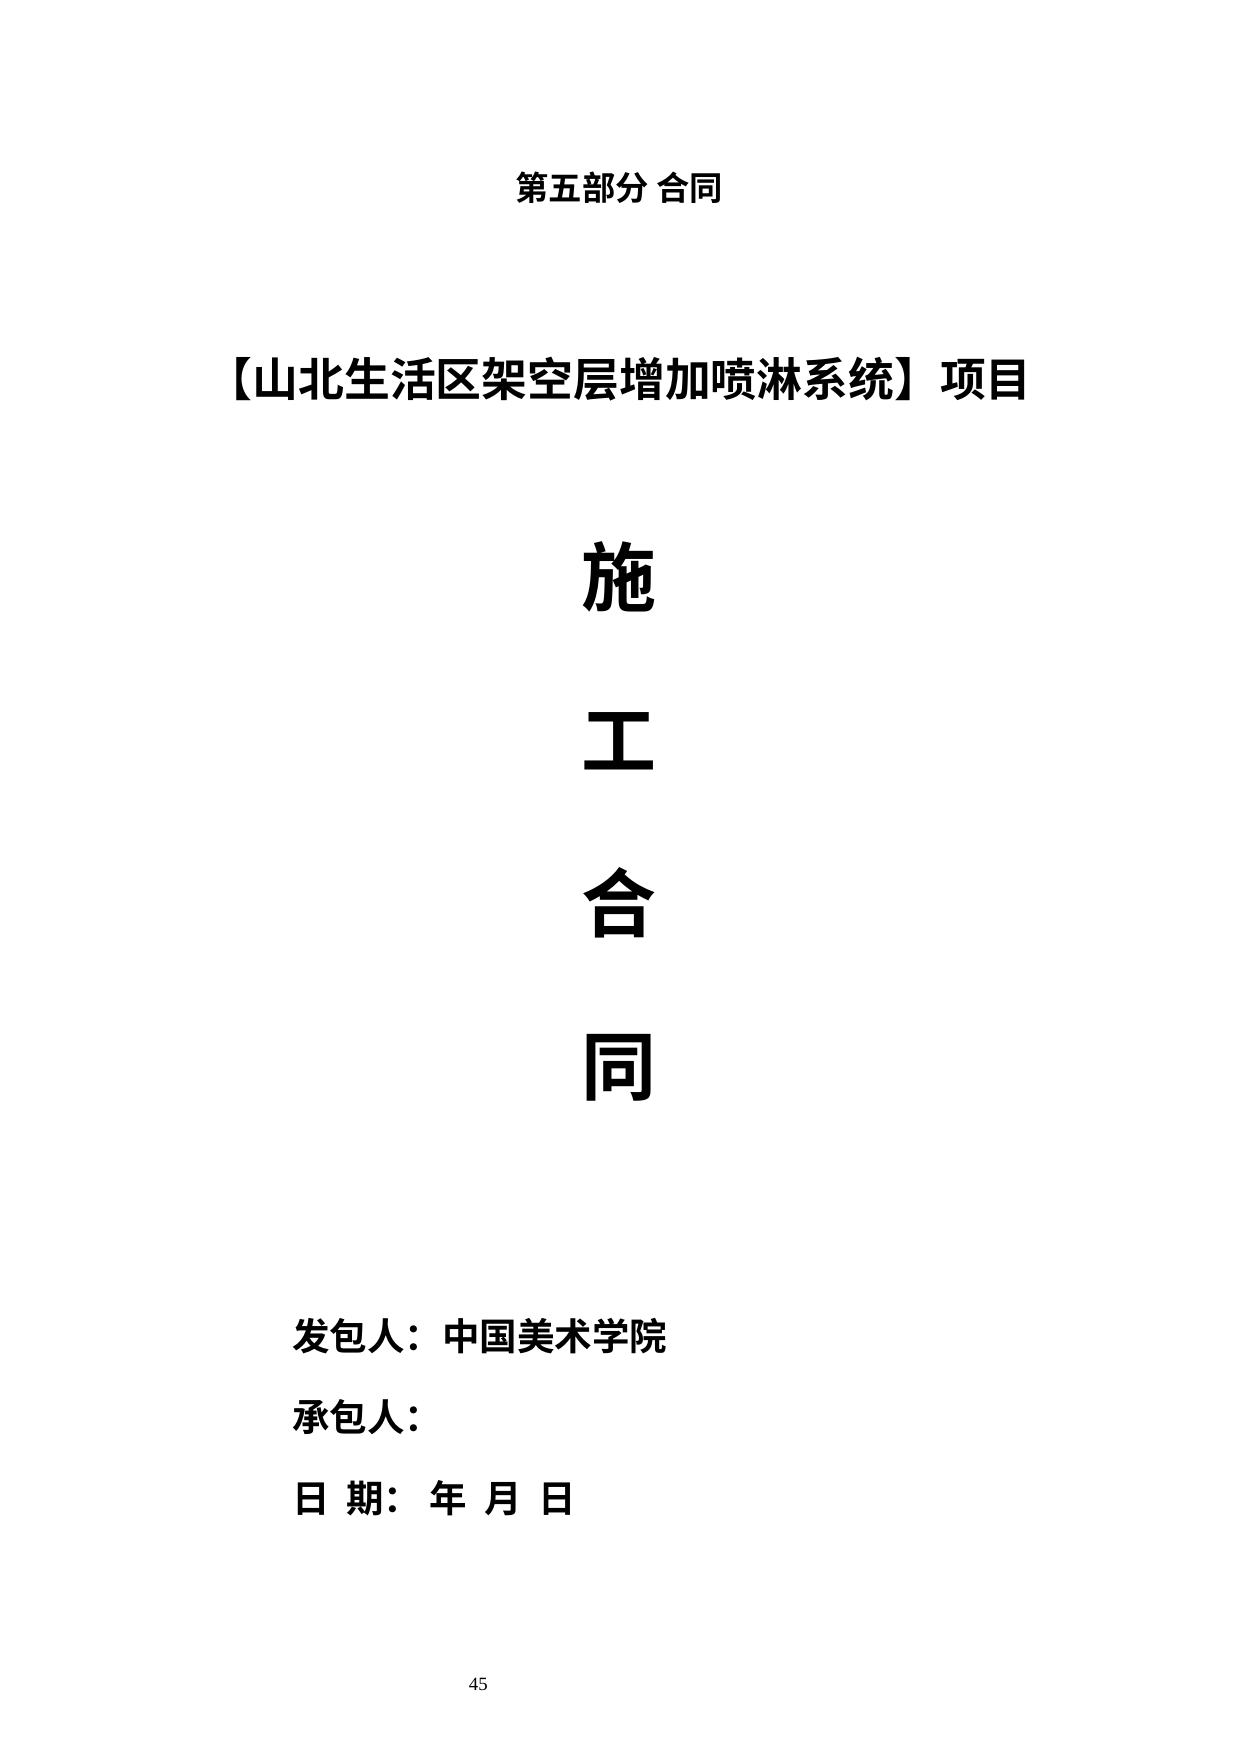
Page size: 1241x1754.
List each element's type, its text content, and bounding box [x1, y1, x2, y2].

text 施 [159, 518, 1078, 627]
text 合 [159, 844, 1078, 953]
text 【山北生活区架空层增加喷淋系统】项目 [159, 343, 1078, 410]
text 承包人： [159, 1388, 1078, 1442]
text 第五部分 合同 [159, 162, 1078, 210]
text 日 期： 年 月 日 [159, 1469, 1078, 1524]
text 同 [159, 1007, 1078, 1116]
text 发包人：中国美术学院 [159, 1306, 1078, 1361]
text 工 [159, 681, 1078, 790]
